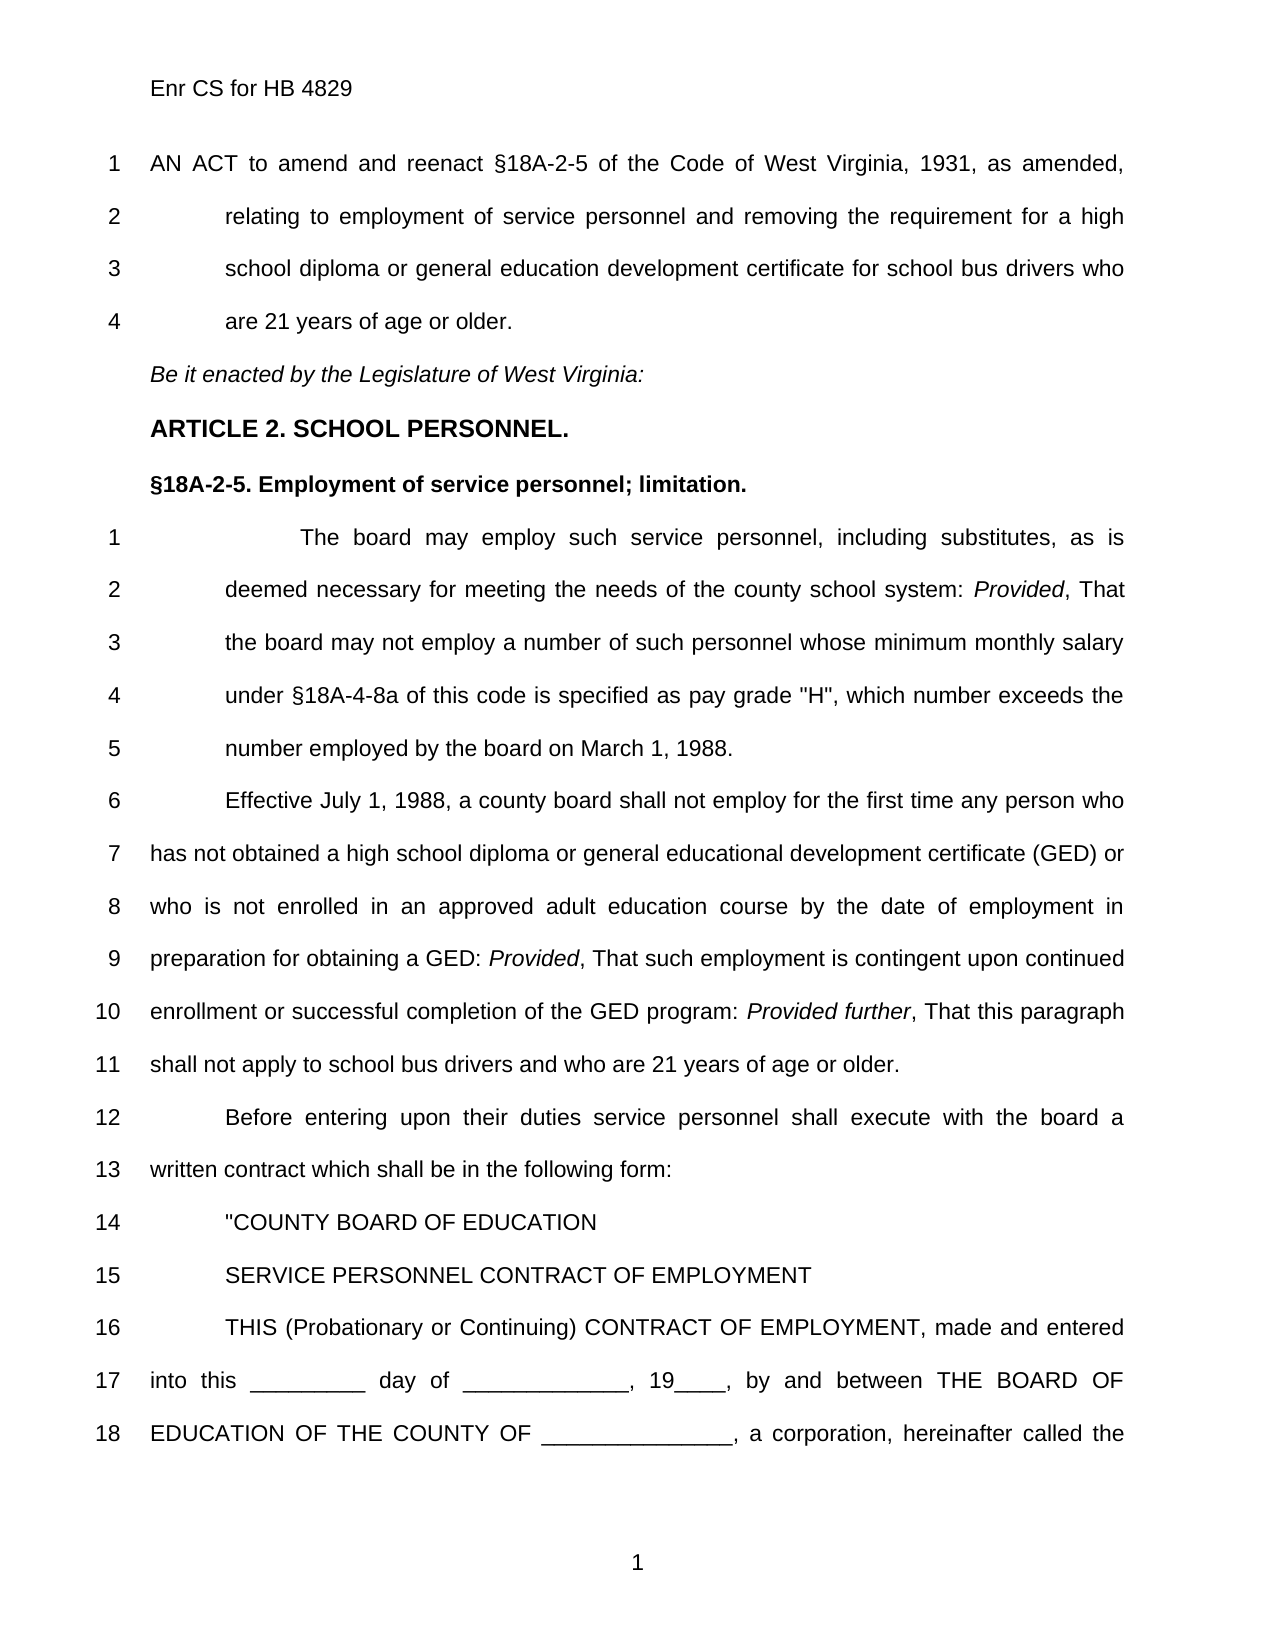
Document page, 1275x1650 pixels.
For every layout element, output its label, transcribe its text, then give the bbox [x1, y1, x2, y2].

text §18A-2-5. Employment of service personnel; limitation. [150, 471, 1125, 497]
text Before entering upon their duties service personnel shall execute with the board a written contract which shall be in the following form: [150, 1103, 1125, 1183]
text The board may employ such service personnel, including substitutes, as is deemed necessary for meeting the needs of the county school system: Provided, That the board may not employ a number of such personnel whose minimum monthly salary under §18A-4-8a of this code is specified as pay grade "H", which number exceeds the number employed by the board on March 1, 1988. [225, 524, 1125, 761]
text AN ACT to amend and reenact §18A-2-5 of the Code of West Virginia, 1931, as amended, relating to employment of service personnel and removing the requirement for a high school diploma or general education development certificate for school bus drivers who are 21 years of age or older. [150, 150, 1125, 334]
text "COUNTY BOARD OF EDUCATION [150, 1209, 1125, 1235]
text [150, 1314, 1125, 1446]
subtitle ARTICLE 2. SCHOOL PERSONNEL. [150, 413, 1125, 442]
text Effective July 1, 1988, a county board shall not employ for the first time any person who has not obtained a high school diploma or general educational development certificate (GED) or who is not enrolled in an approved adult education course by the date of employment in preparation for obtaining a GED: Provided, That such employment is contingent upon continued enrollment or successful completion of the GED program: Provided further, That this paragraph shall not apply to school bus drivers and who are 21 years of age or older. [150, 787, 1125, 1077]
text Be it enacted by the Legislature of West Virginia: [150, 361, 1125, 387]
text SERVICE PERSONNEL CONTRACT OF EMPLOYMENT [150, 1262, 1125, 1288]
